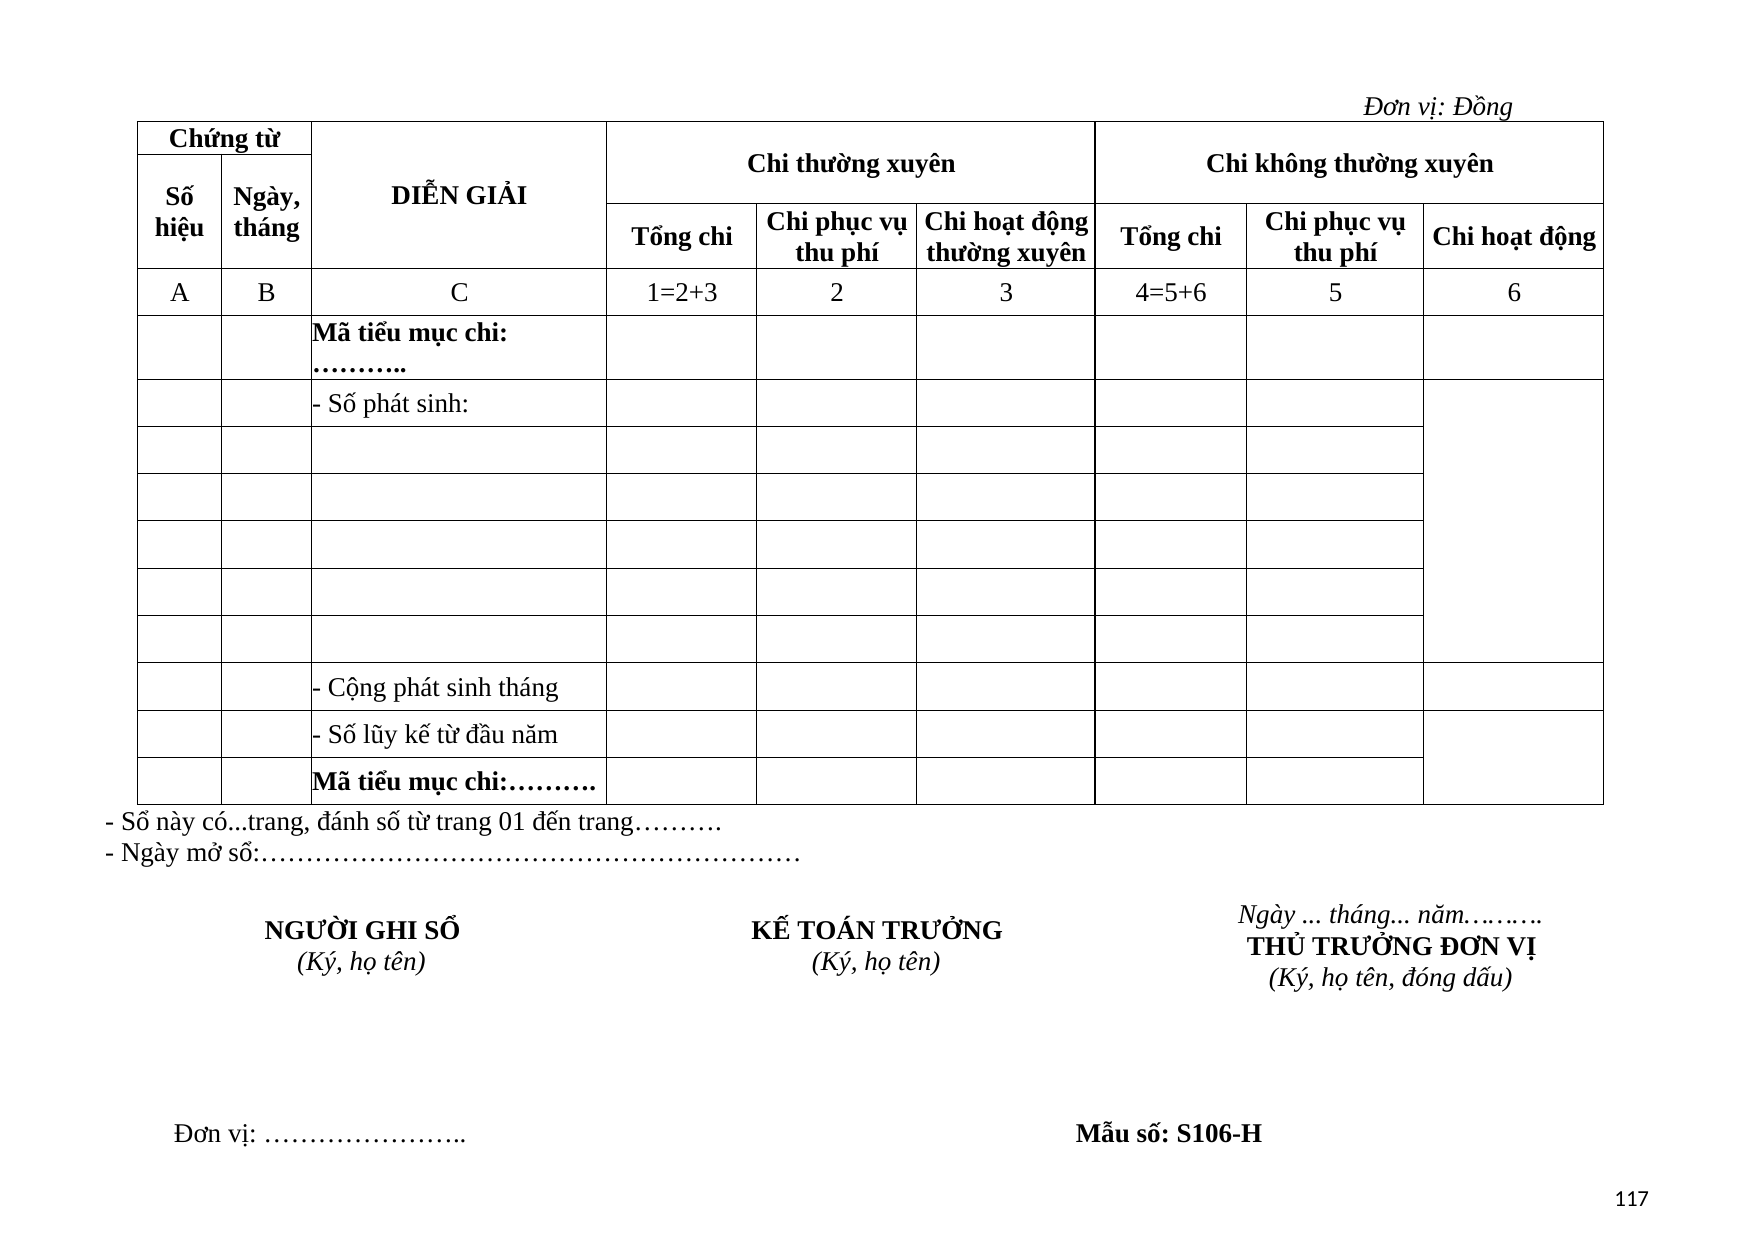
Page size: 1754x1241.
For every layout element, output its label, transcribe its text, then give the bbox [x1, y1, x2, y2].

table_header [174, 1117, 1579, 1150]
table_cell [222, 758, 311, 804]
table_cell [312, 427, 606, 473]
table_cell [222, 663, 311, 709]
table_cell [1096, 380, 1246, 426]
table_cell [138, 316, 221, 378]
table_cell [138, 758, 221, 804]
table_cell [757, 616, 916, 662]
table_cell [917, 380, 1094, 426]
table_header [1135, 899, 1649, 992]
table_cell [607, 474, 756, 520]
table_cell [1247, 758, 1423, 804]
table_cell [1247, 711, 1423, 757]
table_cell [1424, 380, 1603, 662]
text Đơn vị: Đồng [1155, 90, 1649, 121]
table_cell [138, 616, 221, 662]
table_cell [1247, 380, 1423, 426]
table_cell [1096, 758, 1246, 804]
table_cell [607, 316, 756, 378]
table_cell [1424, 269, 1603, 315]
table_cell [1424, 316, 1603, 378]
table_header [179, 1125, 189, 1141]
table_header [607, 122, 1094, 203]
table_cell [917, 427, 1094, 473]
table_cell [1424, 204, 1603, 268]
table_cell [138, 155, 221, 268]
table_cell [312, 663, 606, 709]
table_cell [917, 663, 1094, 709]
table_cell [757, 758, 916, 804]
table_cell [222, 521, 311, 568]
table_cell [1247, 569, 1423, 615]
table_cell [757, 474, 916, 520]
text - Ngày mở sổ:…………………………………………………… [105, 836, 1649, 867]
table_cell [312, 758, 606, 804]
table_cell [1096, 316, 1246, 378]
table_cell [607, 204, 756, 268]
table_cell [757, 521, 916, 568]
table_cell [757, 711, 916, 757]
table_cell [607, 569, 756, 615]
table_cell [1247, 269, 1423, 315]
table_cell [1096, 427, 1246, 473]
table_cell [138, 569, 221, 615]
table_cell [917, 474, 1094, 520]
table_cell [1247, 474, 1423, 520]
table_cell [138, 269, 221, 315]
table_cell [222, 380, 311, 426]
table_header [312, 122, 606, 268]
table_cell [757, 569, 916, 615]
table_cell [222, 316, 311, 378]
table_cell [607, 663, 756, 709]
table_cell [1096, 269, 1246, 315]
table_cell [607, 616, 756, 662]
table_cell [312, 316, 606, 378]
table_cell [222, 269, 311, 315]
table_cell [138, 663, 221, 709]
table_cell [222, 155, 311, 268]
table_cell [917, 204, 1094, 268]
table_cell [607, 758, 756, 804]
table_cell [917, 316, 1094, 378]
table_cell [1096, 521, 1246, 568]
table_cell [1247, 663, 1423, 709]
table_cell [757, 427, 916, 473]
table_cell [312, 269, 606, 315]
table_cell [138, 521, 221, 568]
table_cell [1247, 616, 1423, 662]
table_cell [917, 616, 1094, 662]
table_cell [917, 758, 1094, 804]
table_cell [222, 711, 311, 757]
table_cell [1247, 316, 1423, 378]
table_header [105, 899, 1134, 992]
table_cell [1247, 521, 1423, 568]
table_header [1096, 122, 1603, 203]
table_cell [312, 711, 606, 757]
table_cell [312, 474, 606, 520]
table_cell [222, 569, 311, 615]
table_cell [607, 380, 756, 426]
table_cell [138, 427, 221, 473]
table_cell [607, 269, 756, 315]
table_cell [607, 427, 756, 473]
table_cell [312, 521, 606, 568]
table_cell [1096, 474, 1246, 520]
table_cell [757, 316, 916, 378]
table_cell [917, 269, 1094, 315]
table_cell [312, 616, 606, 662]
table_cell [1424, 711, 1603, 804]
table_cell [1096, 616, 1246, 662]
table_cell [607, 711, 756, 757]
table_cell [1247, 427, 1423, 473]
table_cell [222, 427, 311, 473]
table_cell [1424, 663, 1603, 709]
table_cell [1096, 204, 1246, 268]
text - Sổ này có...trang, đánh số từ trang 01 đến trang………. [105, 805, 1649, 836]
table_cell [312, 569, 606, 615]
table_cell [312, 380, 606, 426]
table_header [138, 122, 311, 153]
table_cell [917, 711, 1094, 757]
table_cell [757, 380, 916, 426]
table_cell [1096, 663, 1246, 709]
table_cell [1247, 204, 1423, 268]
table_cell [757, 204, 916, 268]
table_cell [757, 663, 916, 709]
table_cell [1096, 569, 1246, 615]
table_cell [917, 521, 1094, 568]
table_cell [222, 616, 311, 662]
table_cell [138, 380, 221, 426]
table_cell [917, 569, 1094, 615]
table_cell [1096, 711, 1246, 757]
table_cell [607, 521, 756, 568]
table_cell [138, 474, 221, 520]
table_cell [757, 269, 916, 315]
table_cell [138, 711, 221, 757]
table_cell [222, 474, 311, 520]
